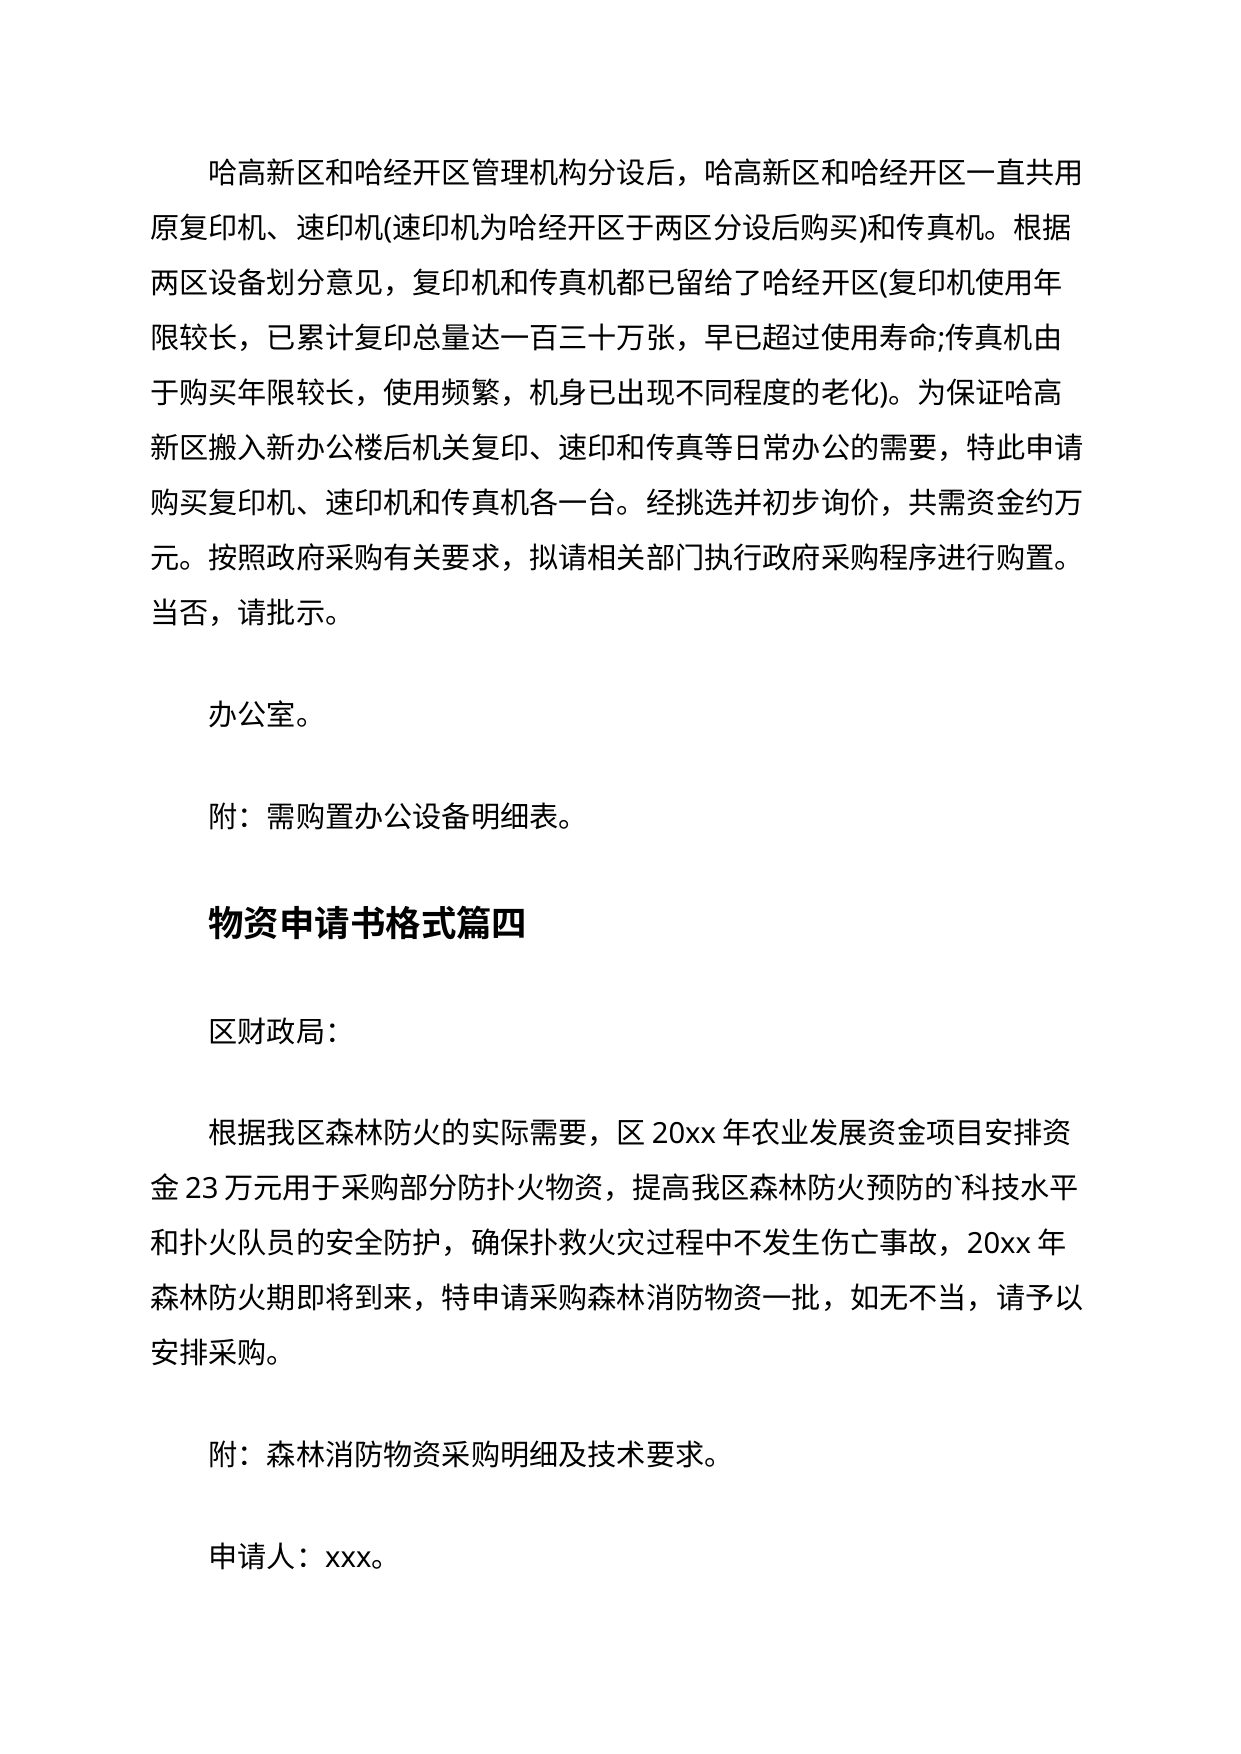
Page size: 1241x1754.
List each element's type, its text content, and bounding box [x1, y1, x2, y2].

text 办公室。 [150, 691, 1090, 734]
text 物资申请书格式篇四 [150, 895, 1090, 946]
text 附：需购置办公设备明细表。 [150, 793, 1090, 835]
text 根据我区森林防火的实际需要，区20xx年农业发展资金项目安排资金23万元用于采购部分防扑火物资，提高我区森林防火预防的`科技水平和扑火队员的安全防护，确保扑救火灾过程中不发生伤亡事故，20xx年森林防火期即将到来，特申请采购森林消防物资一批，如无不当，请予以安排采购。 [150, 1110, 1090, 1372]
text 申请人：xxx。 [150, 1533, 1090, 1576]
text 哈高新区和哈经开区管理机构分设后，哈高新区和哈经开区一直共用原复印机、速印机(速印机为哈经开区于两区分设后购买)和传真机。根据两区设备划分意见，复印机和传真机都已留给了哈经开区(复印机使用年限较长，已累计复印总量达一百三十万张，早已超过使用寿命;传真机由于购买年限较长，使用频繁，机身已出现不同程度的老化)。为保证哈高新区搬入新办公楼后机关复印、速印和传真等日常办公的需要，特此申请购买复印机、速印机和传真机各一台。经挑选并初步询价，共需资金约万元。按照政府采购有关要求，拟请相关部门执行政府采购程序进行购置。当否，请批示。 [150, 150, 1090, 632]
text 附：森林消防物资采购明细及技术要求。 [150, 1432, 1090, 1474]
text 区财政局： [150, 1008, 1090, 1051]
